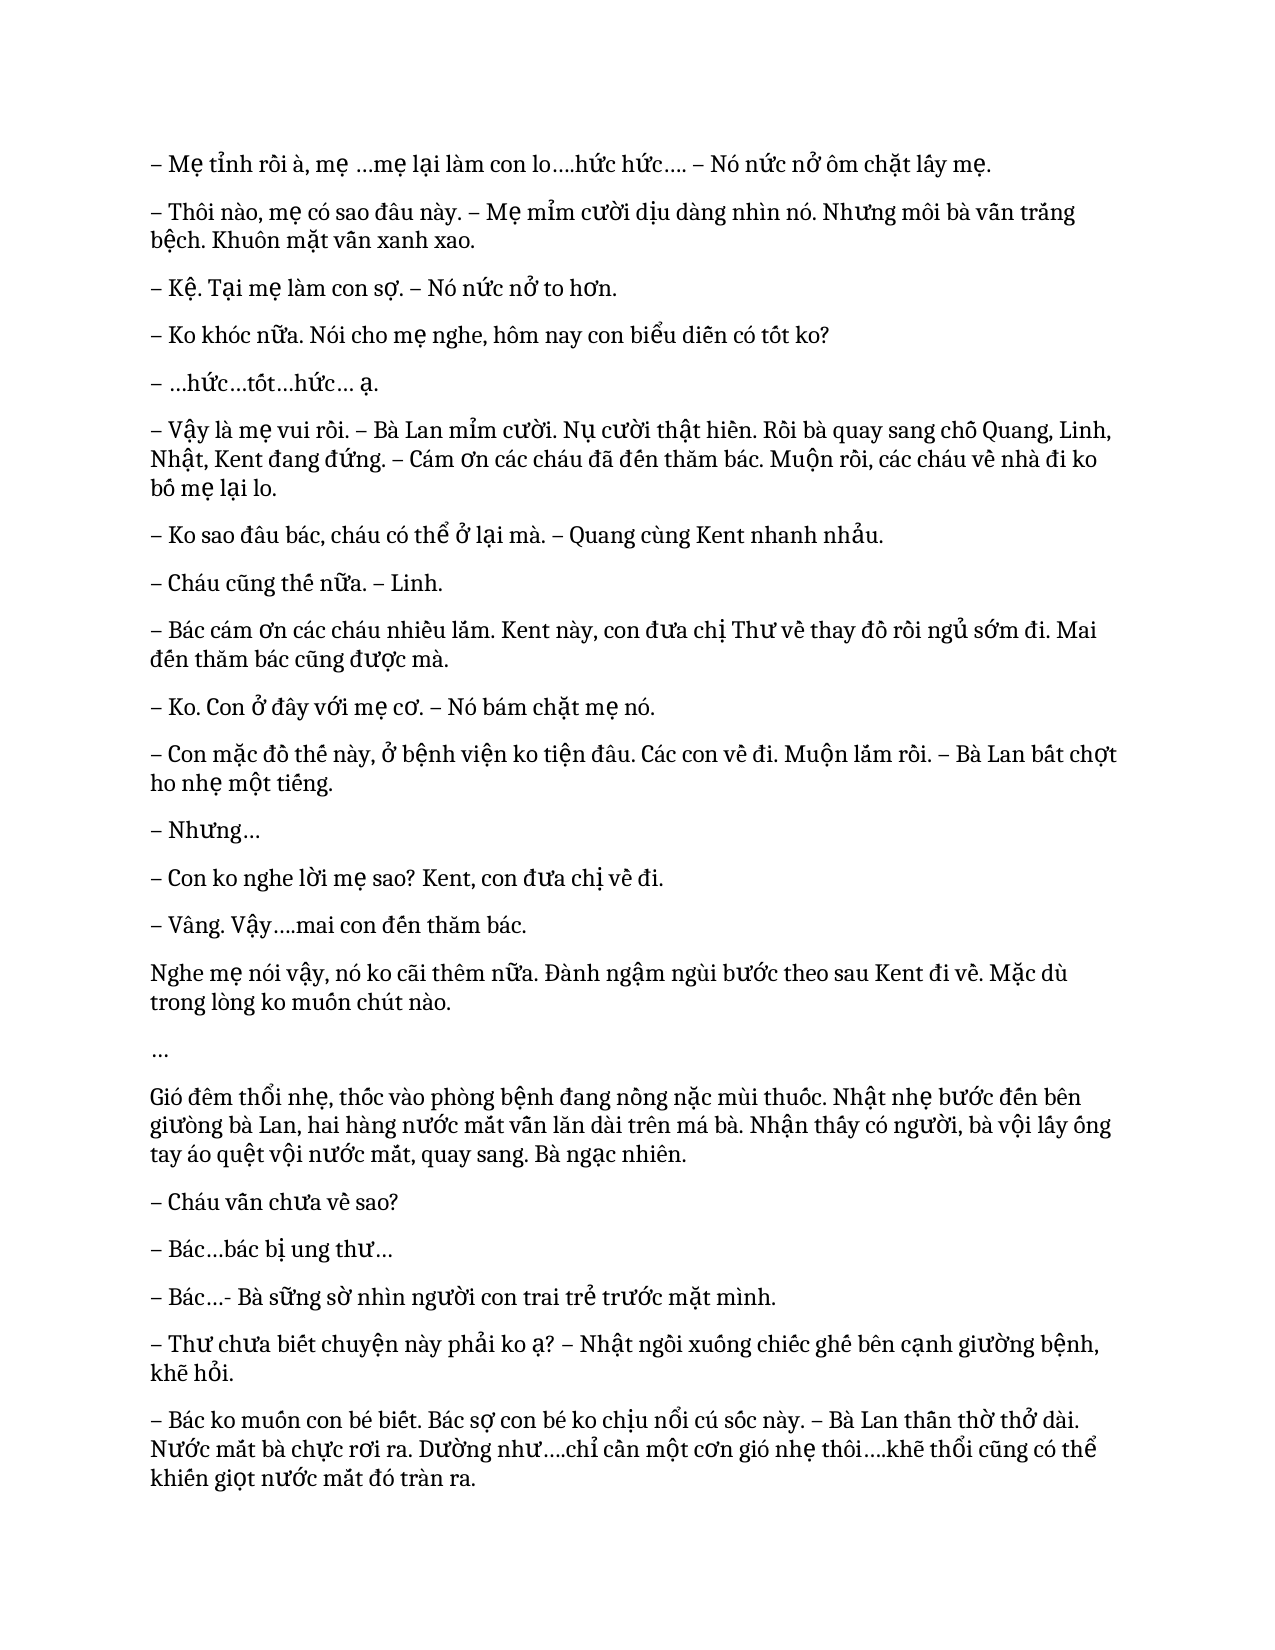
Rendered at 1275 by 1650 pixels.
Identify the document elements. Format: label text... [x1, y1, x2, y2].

text – Bác…bác bị ung thư… [150, 1235, 1125, 1264]
text – Vậy là mẹ vui rồi. – Bà Lan mỉm cười. Nụ cười thật hiền. Rồi bà quay sang chỗ Quang, Linh, Nhật, Kent đang đứng. – Cám ơn các cháu đã đến thăm bác. Muộn rồi, các cháu về nhà đi ko bố mẹ lại lo. [150, 416, 1125, 502]
text – Cháu cũng thế nữa. – Linh. [150, 569, 1125, 597]
text – Con mặc đồ thế này, ở bệnh viện ko tiện đâu. Các con về đi. Muộn lắm rồi. – Bà Lan bất chợt ho nhẹ một tiếng. [150, 740, 1125, 797]
text – Nhưng… [150, 816, 1125, 845]
text – Cháu vẫn chưa về sao? [150, 1187, 1125, 1216]
text – Thôi nào, mẹ có sao đâu này. – Mẹ mỉm cười dịu dàng nhìn nó. Nhưng môi bà vẫn trắng bệch. Khuôn mặt vẫn xanh xao. [150, 197, 1125, 255]
text – Bác…- Bà sững sờ nhìn người con trai trẻ trước mặt mình. [150, 1282, 1125, 1311]
text – Ko. Con ở đây với mẹ cơ. – Nó bám chặt mẹ nó. [150, 692, 1125, 721]
text Nghe mẹ nói vậy, nó ko cãi thêm nữa. Đành ngậm ngùi bước theo sau Kent đi về. Mặc dù trong lòng ko muốn chút nào. [150, 959, 1125, 1016]
text – Con ko nghe lời mẹ sao? Kent, con đưa chị về đi. [150, 864, 1125, 892]
text – Bác ko muốn con bé biết. Bác sợ con bé ko chịu nổi cú sốc này. – Bà Lan thẫn thờ thở dài. Nước mắt bà chực rơi ra. Dường như….chỉ cần một cơn gió nhẹ thôi….khẽ thổi cũng có thể khiến giọt nước mắt đó tràn ra. [150, 1406, 1125, 1492]
text – …hức…tốt…hức… ạ. [150, 369, 1125, 397]
text … [150, 1035, 1125, 1064]
text – Ko khóc nữa. Nói cho mẹ nghe, hôm nay con biểu diễn có tốt ko? [150, 321, 1125, 350]
text – Vâng. Vậy….mai con đến thăm bác. [150, 911, 1125, 940]
text – Kệ. Tại mẹ làm con sợ. – Nó nức nở to hơn. [150, 274, 1125, 302]
text – Bác cám ơn các cháu nhiều lắm. Kent này, con đưa chị Thư về thay đồ rồi ngủ sớm đi. Mai đến thăm bác cũng được mà. [150, 616, 1125, 674]
text Gió đêm thổi nhẹ, thốc vào phòng bệnh đang nồng nặc mùi thuốc. Nhật nhẹ bước đến bên giưòng bà Lan, hai hàng nước mắt vẫn lăn dài trên má bà. Nhận thấy có người, bà vội lấy ống tay áo quệt vội nước mắt, quay sang. Bà ngạc nhiên. [150, 1082, 1125, 1169]
text – Ko sao đâu bác, cháu có thể ở lại mà. – Quang cùng Kent nhanh nhảu. [150, 521, 1125, 550]
text – Thư chưa biết chuyện này phải ko ạ? – Nhật ngồi xuống chiếc ghế bên cạnh giường bệnh, khẽ hỏi. [150, 1330, 1125, 1387]
text – Mẹ tỉnh rồi à, mẹ …mẹ lại làm con lo….hức hức…. – Nó nức nở ôm chặt lấy mẹ. [150, 150, 1125, 179]
